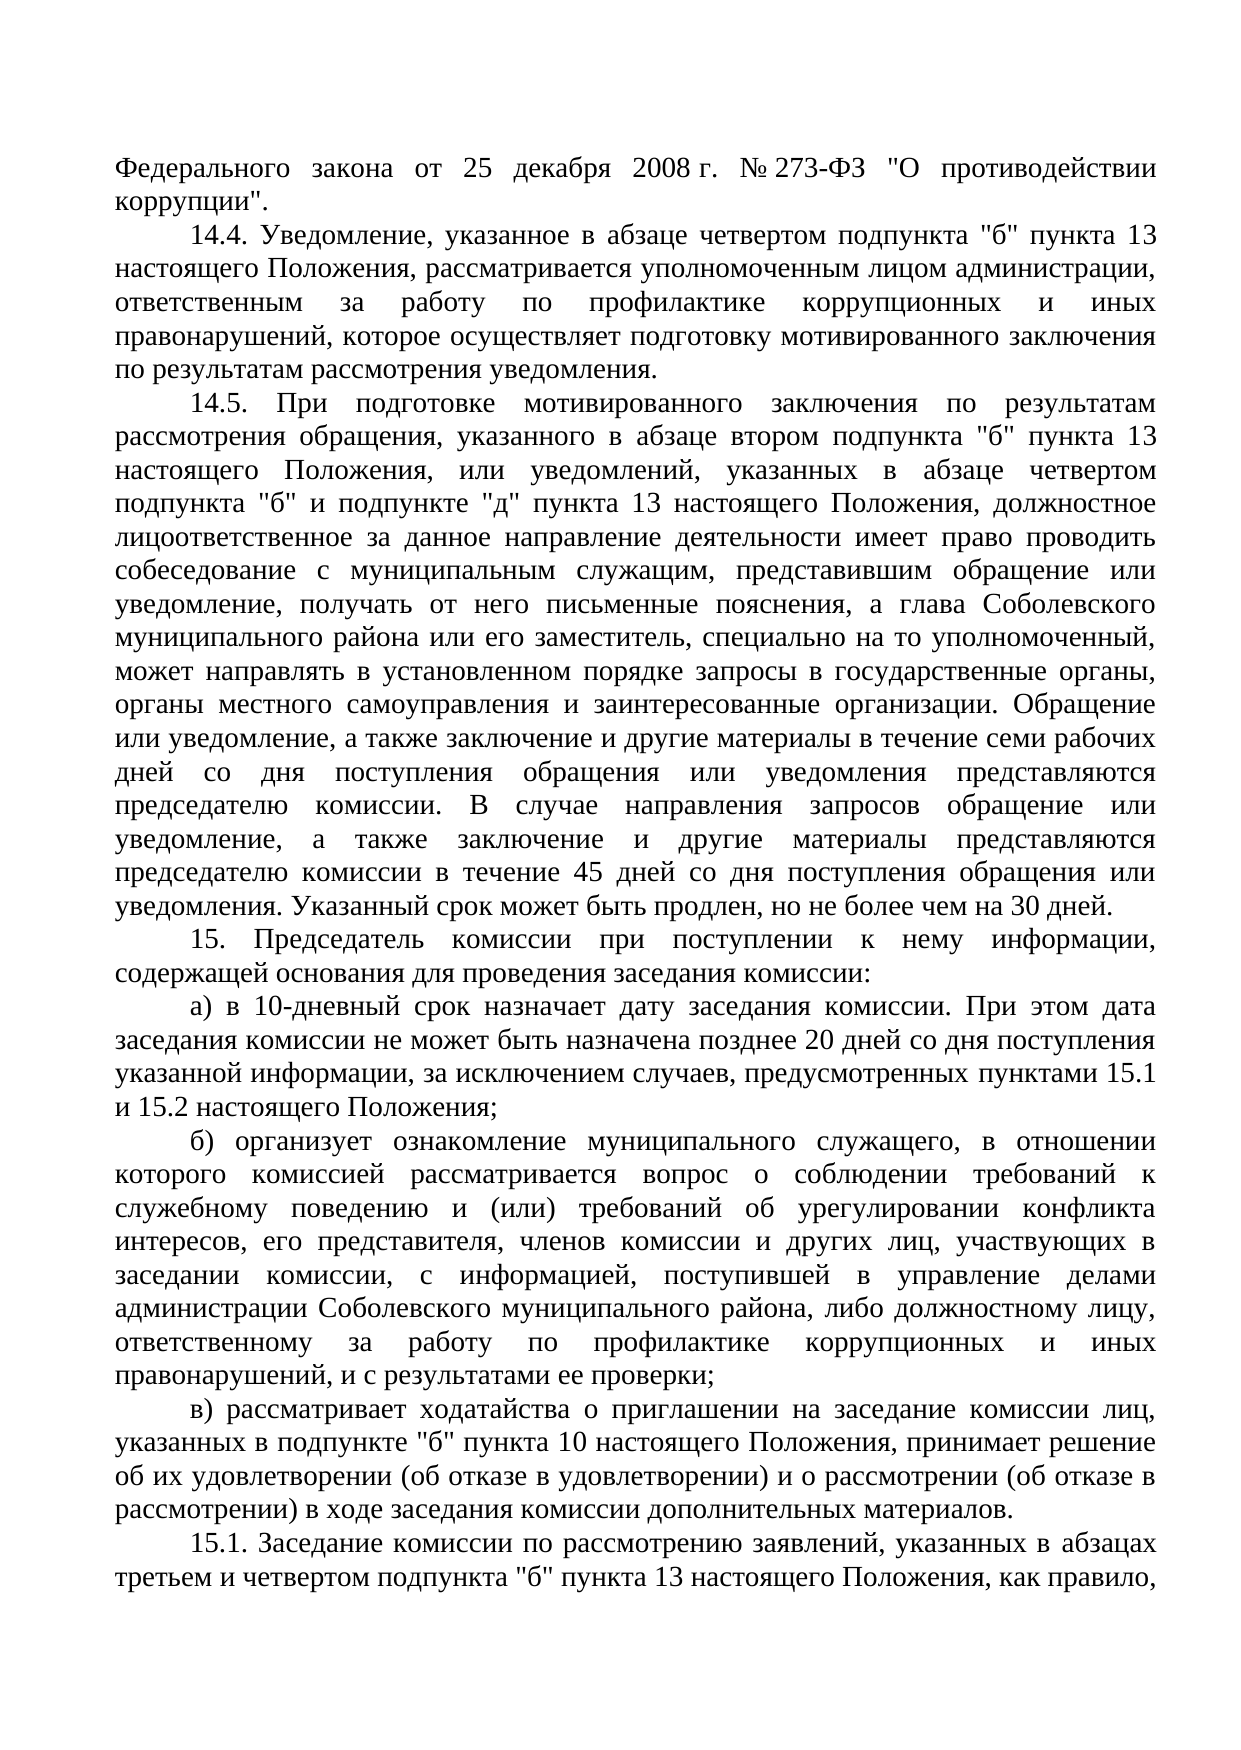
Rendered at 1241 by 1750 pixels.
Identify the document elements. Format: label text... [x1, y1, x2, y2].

text 14.5. При подготовке мотивированного заключения по результатам рассмотрения обращения, указанного в абзаце втором подпункта "б" пункта 13 настоящего Положения, или уведомлений, указанных в абзаце четвертом подпункта "б" и подпункте "д" пункта 13 настоящего Положения, должностное лицоответственное за данное направление деятельности имеет право проводить собеседование с муниципальным служащим, представившим обращение или уведомление, получать от него письменные пояснения, а глава Соболевского муниципального района или его заместитель, специально на то уполномоченный, может направлять в установленном порядке запросы в государственные органы, органы местного самоуправления и заинтересованные организации. Обращение или уведомление, а также заключение и другие материалы в течение семи рабочих дней со дня поступления обращения или уведомления представляются председателю комиссии. В случае направления запросов обращение или уведомление, а также заключение и другие материалы представляются председателю комиссии в течение 45 дней со дня поступления обращения или уведомления. Указанный срок может быть продлен, но не более чем на 30 дней. [114, 385, 1157, 921]
text б) организует ознакомление муниципального служащего, в отношении которого комиссией рассматривается вопрос о соблюдении требований к служебному поведению и (или) требований об урегулировании конфликта интересов, его представителя, членов комиссии и других лиц, участвующих в заседании комиссии, с информацией, поступившей в управление делами администрации Соболевского муниципального района, либо должностному лицу, ответственному за работу по профилактике коррупционных и иных правонарушений, и с результатами ее проверки; [114, 1123, 1157, 1391]
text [114, 150, 1157, 217]
text 14.4. Уведомление, указанное в абзаце четвертом подпункта "б" пункта 13 настоящего Положения, рассматривается уполномоченным лицом администрации, ответственным за работу по профилактике коррупционных и иных правонарушений, которое осуществляет подготовку мотивированного заключения по результатам рассмотрения уведомления. [114, 217, 1157, 385]
text в) рассматривает ходатайства о приглашении на заседание комиссии лиц, указанных в подпункте "б" пункта 10 настоящего Положения, принимает решение об их удовлетворении (об отказе в удовлетворении) и о рассмотрении (об отказе в рассмотрении) в ходе заседания комиссии дополнительных материалов. [114, 1391, 1157, 1525]
text а) в 10-дневный срок назначает дату заседания комиссии. При этом дата заседания комиссии не может быть назначена позднее 20 дней со дня поступления указанной информации, за исключением случаев, предусмотренных пунктами 15.1 и 15.2 настоящего Положения; [114, 988, 1157, 1123]
text 15. Председатель комиссии при поступлении к нему информации, содержащей основания для проведения заседания комиссии: [114, 921, 1157, 988]
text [114, 1525, 1157, 1592]
